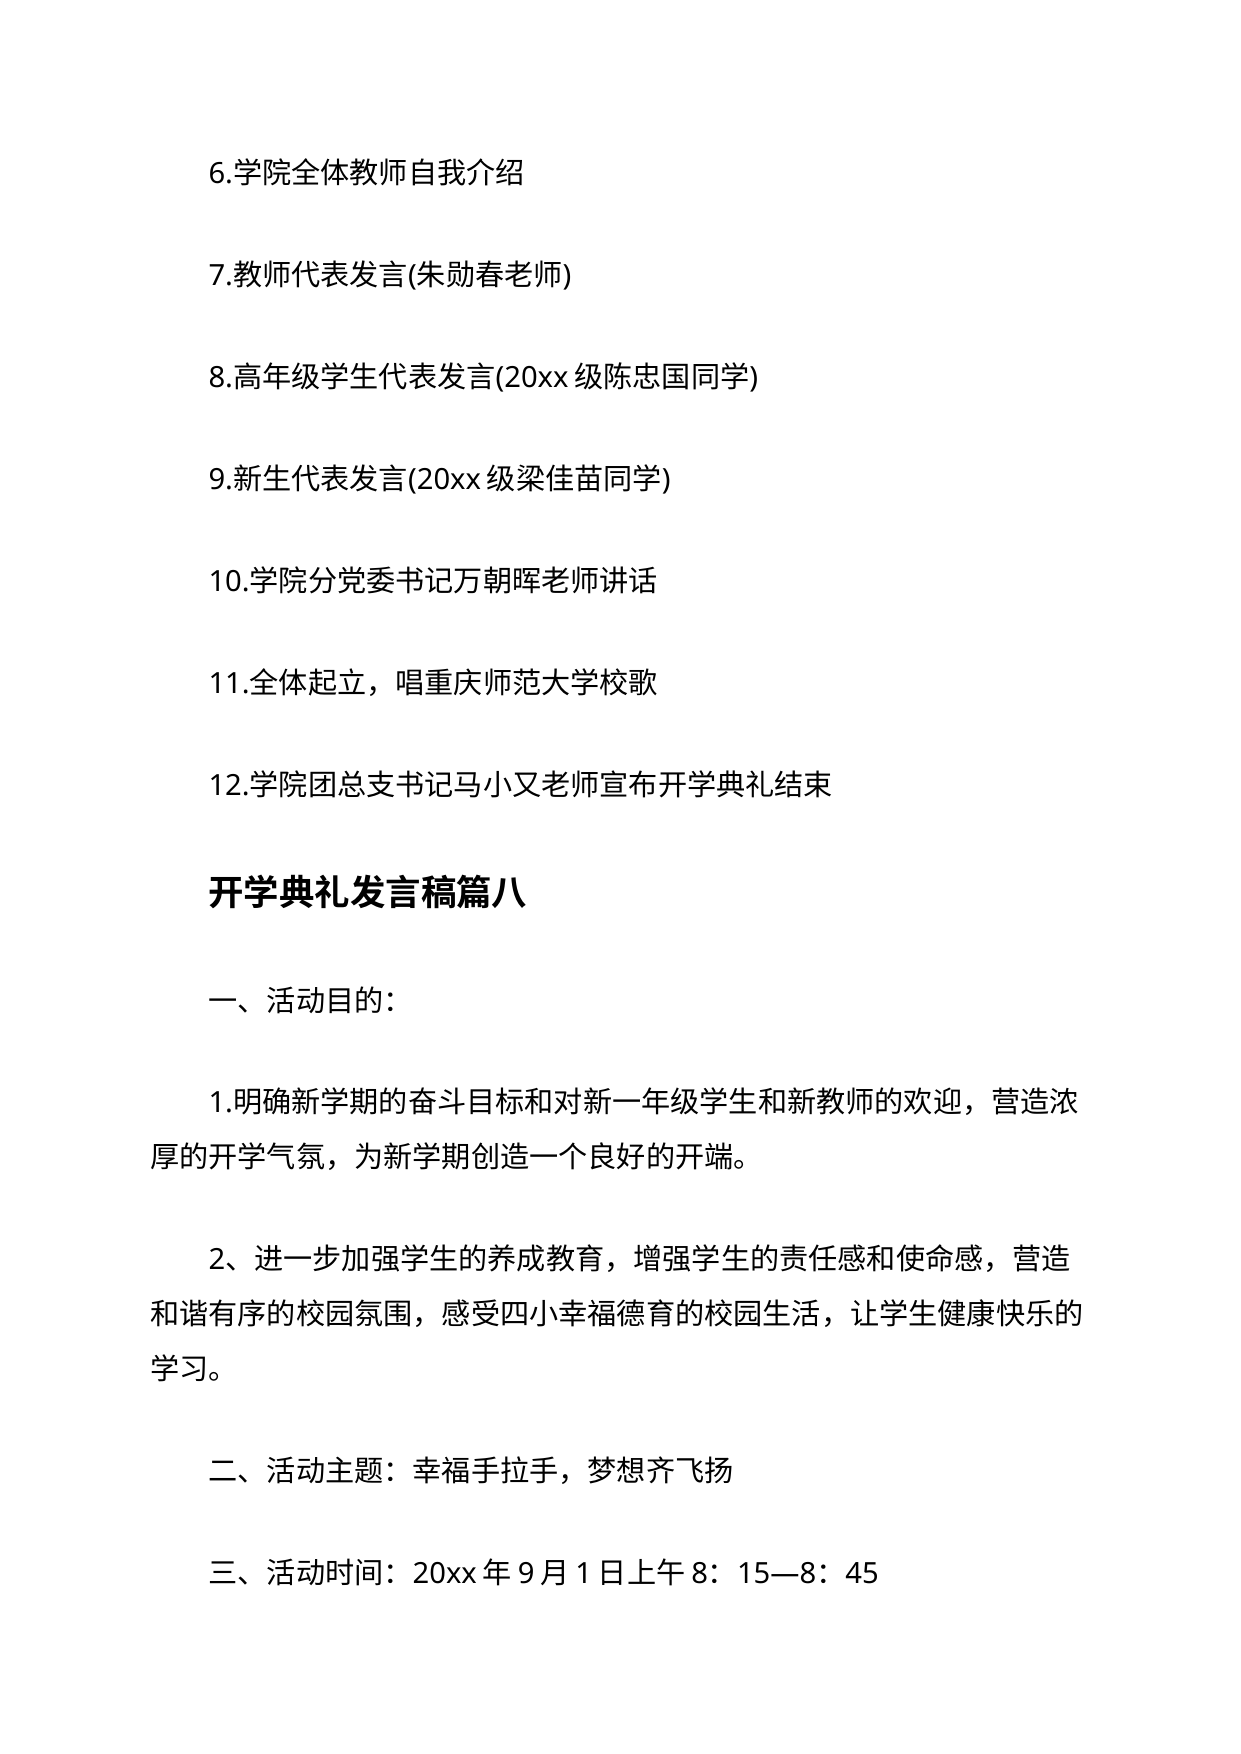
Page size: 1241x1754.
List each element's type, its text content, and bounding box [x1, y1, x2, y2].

text 11.全体起立，唱重庆师范大学校歌 [150, 660, 1090, 702]
text 三、活动时间：20xx年9月1日上午8：15—8：45 [150, 1549, 1090, 1592]
text 9.新生代表发言(20xx级梁佳苗同学) [150, 456, 1090, 498]
text 开学典礼发言稿篇八 [150, 864, 1090, 915]
text 7.教师代表发言(朱勋春老师) [150, 252, 1090, 294]
text 一、活动目的： [150, 977, 1090, 1019]
text 12.学院团总支书记马小又老师宣布开学典礼结束 [150, 762, 1090, 804]
text 1.明确新学期的奋斗目标和对新一年级学生和新教师的欢迎，营造浓厚的开学气氛，为新学期创造一个良好的开端。 [150, 1079, 1090, 1176]
text 6.学院全体教师自我介绍 [150, 150, 1090, 192]
text 二、活动主题：幸福手拉手，梦想齐飞扬 [150, 1447, 1090, 1490]
text 10.学院分党委书记万朝晖老师讲话 [150, 558, 1090, 600]
text 8.高年级学生代表发言(20xx级陈忠国同学) [150, 354, 1090, 396]
text 2、进一步加强学生的养成教育，增强学生的责任感和使命感，营造和谐有序的校园氛围，感受四小幸福德育的校园生活，让学生健康快乐的学习。 [150, 1236, 1090, 1388]
